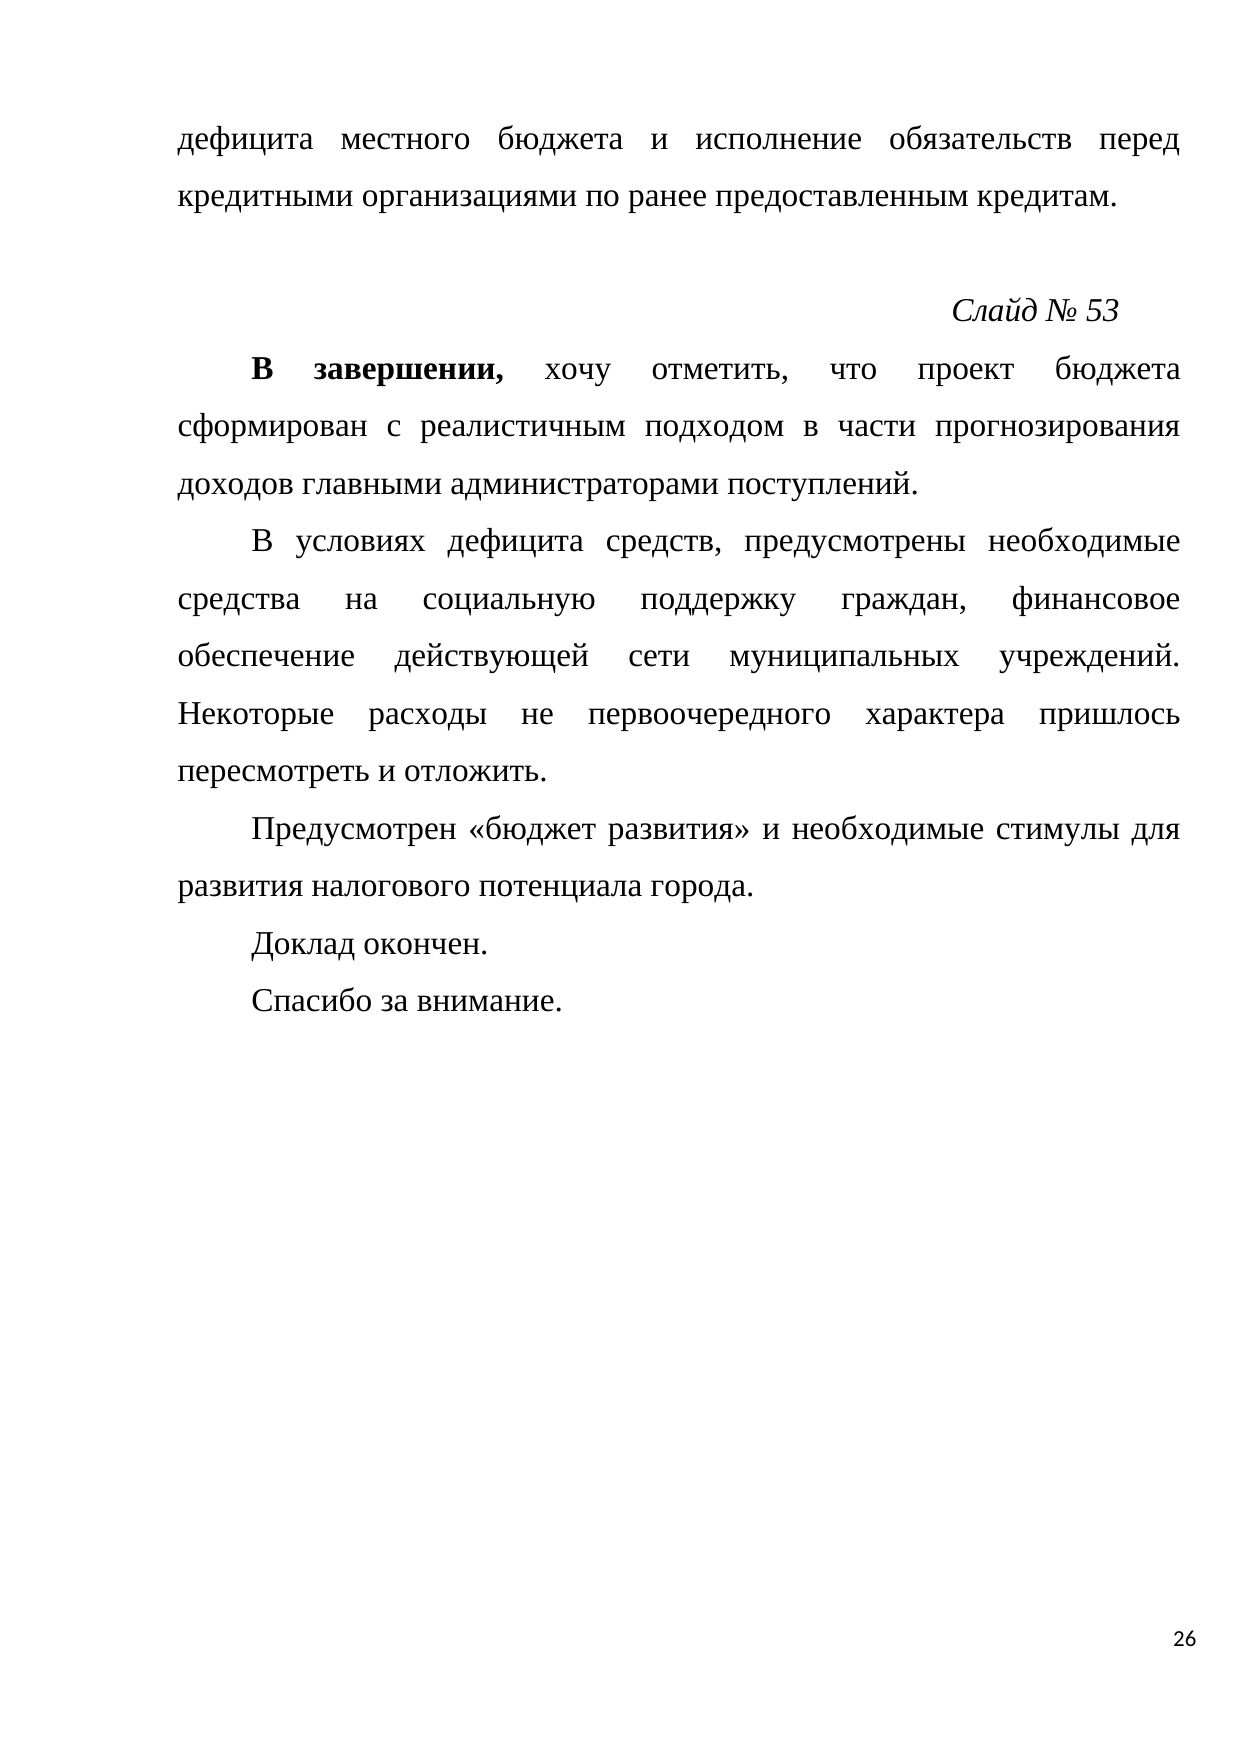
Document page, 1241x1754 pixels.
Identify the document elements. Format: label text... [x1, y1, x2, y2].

text Предусмотрен «бюджет развития» и необходимые стимулы для развития налогового потенциала города. [177, 808, 1181, 904]
text В условиях дефицита средств, предусмотрены необходимые средства на социальную поддержку граждан, финансовое обеспечение действующей сети муниципальных учреждений. Некоторые расходы не первоочередного характера пришлось пересмотреть и отложить. [177, 521, 1181, 789]
text Доклад окончен. [177, 923, 1181, 961]
text Спасибо за внимание. [177, 981, 1181, 1019]
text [177, 118, 1181, 214]
text Слайд № 53 [177, 291, 1181, 329]
text В завершении, хочу отметить, что проект бюджета сформирован с реалистичным подходом в части прогнозирования доходов главными администраторами поступлений. [177, 348, 1181, 501]
